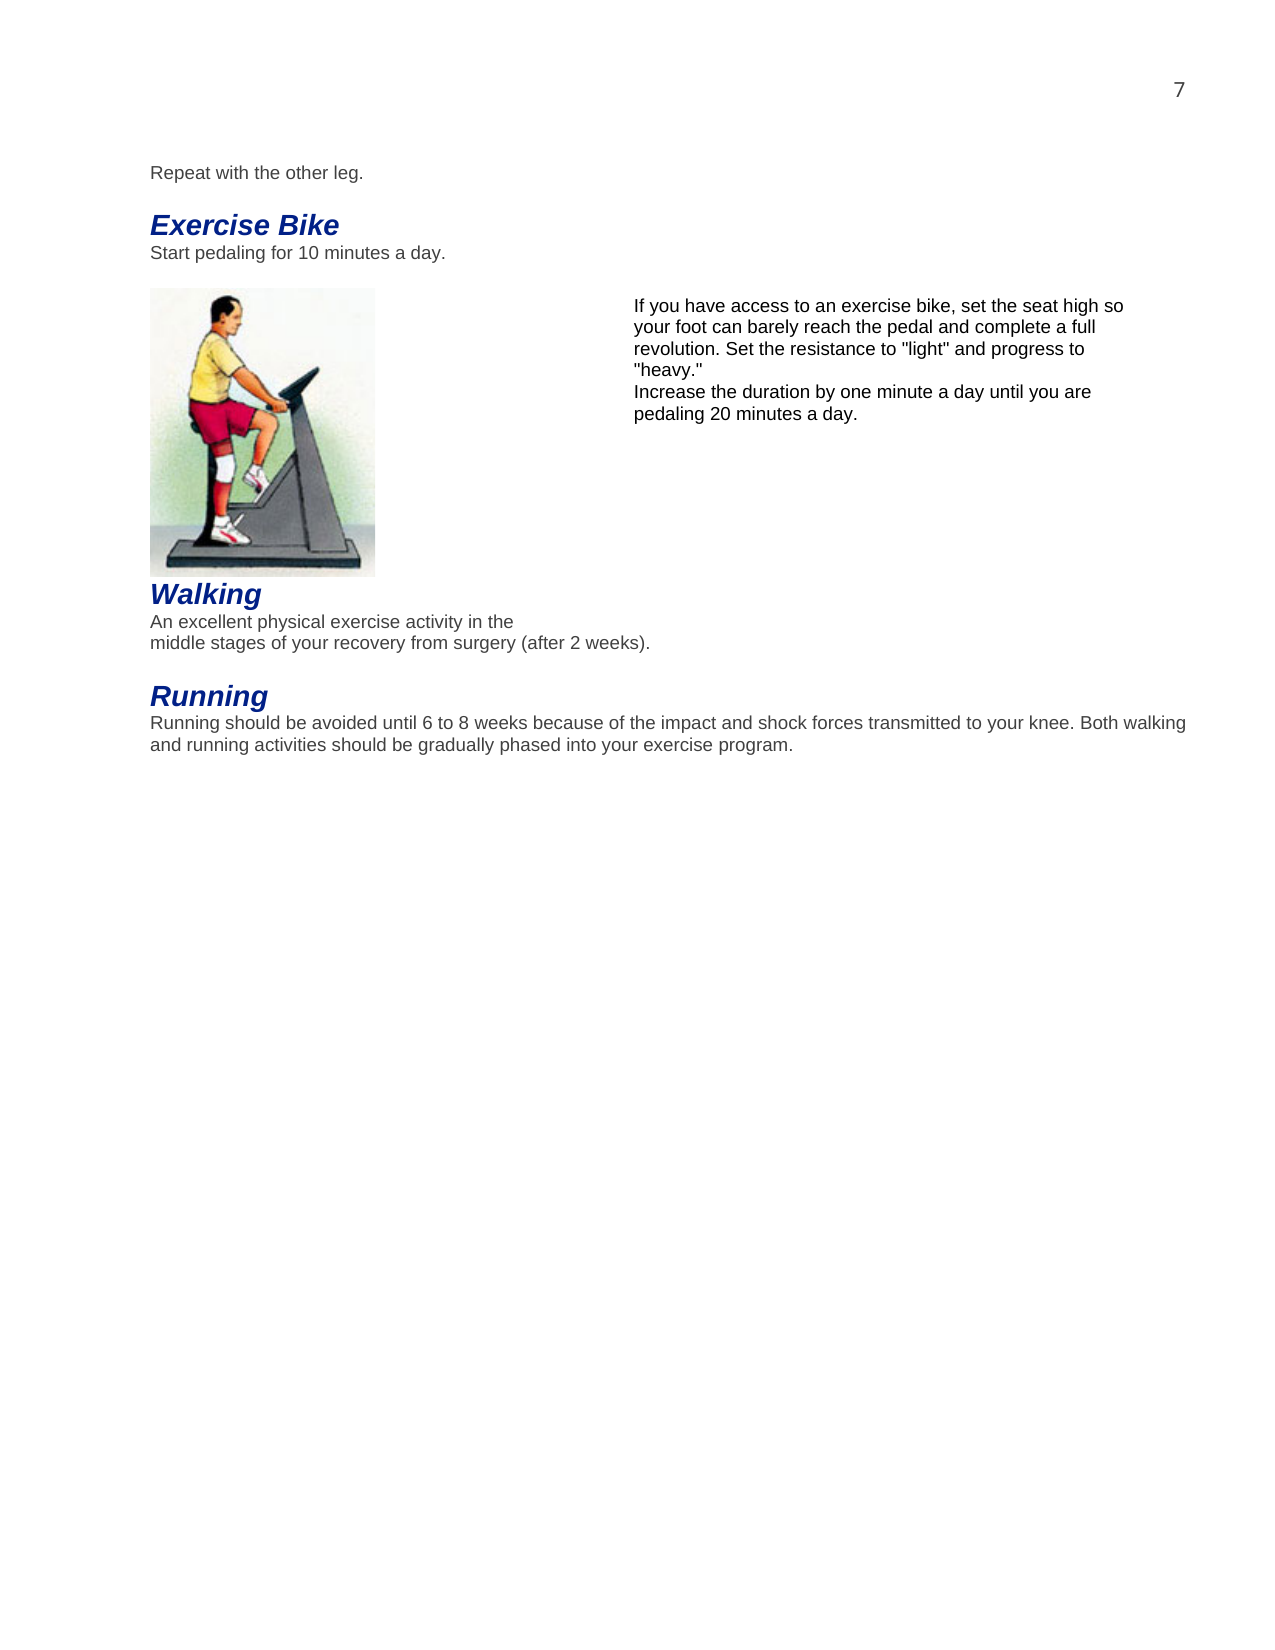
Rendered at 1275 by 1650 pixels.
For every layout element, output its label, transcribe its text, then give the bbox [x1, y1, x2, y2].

text Running should be avoided until 6 to 8 weeks because of the impact and shock forces transmitted to your knee. Both walking and running activities should be gradually phased into your exercise program. [150, 712, 1200, 755]
text Exercise Bike [150, 208, 1200, 242]
text Repeat with the other leg. [150, 162, 1200, 183]
picture [150, 288, 375, 577]
text An excellent physical exercise activity in the middle stages of your recovery from surgery (after 2 weeks). [150, 610, 1200, 653]
text Start pedaling for 10 minutes a day. [150, 242, 1200, 263]
text Running [150, 678, 1200, 712]
text Walking [150, 577, 1200, 610]
